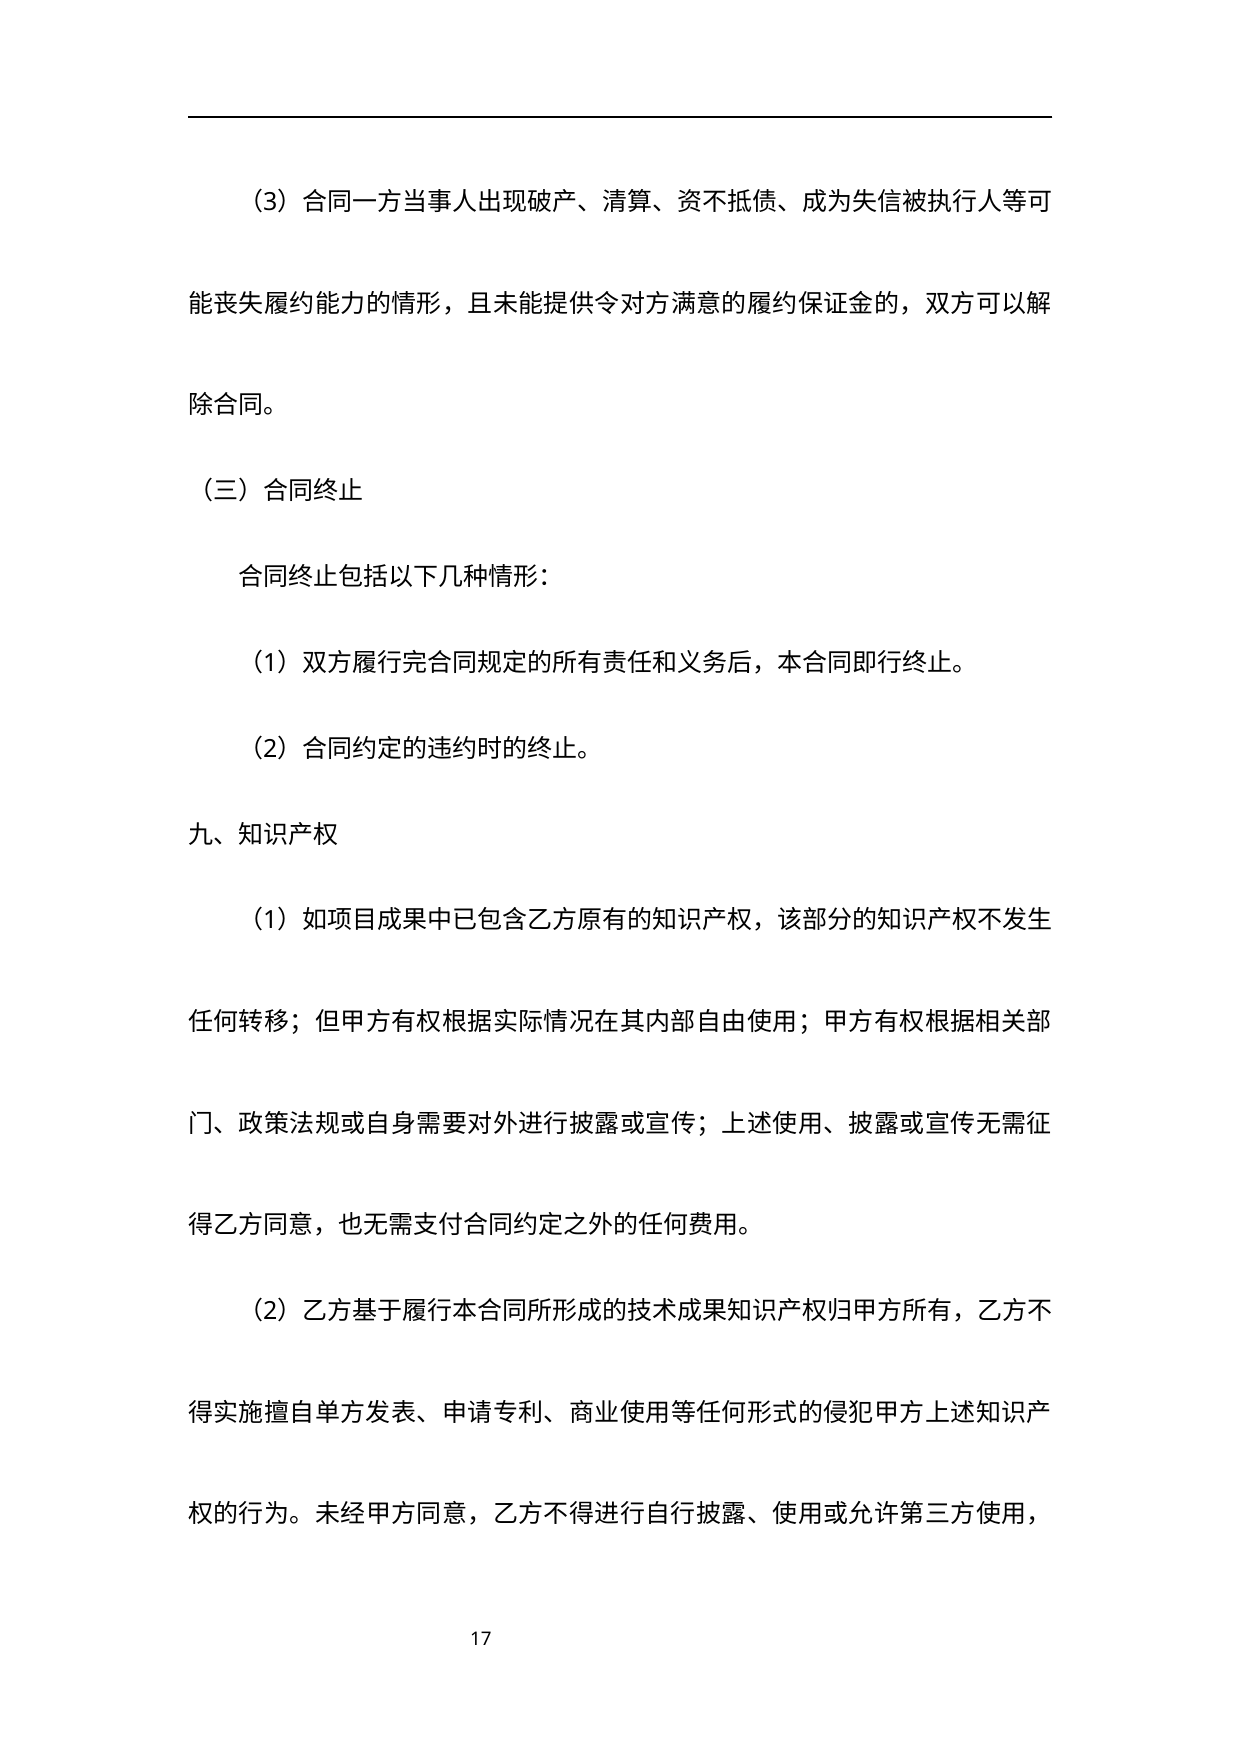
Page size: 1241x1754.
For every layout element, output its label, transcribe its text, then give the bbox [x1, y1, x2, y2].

text （三）合同终止 [188, 455, 1052, 523]
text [188, 1275, 1052, 1546]
text （1）如项目成果中已包含乙方原有的知识产权，该部分的知识产权不发生任何转移；但甲方有权根据实际情况在其内部自由使用；甲方有权根据相关部门、政策法规或自身需要对外进行披露或宣传；上述使用、披露或宣传无需征得乙方同意，也无需支付合同约定之外的任何费用。 [188, 884, 1052, 1257]
text （3）合同一方当事人出现破产、清算、资不抵债、成为失信被执行人等可能丧失履约能力的情形，且未能提供令对方满意的履约保证金的，双方可以解除合同。 [188, 166, 1052, 437]
text 合同终止包括以下几种情形： [188, 541, 1052, 608]
text 九、知识产权 [188, 798, 1052, 866]
text （1）双方履行完合同规定的所有责任和义务后，本合同即行终止。 [188, 627, 1052, 694]
text （2）合同约定的违约时的终止。 [188, 712, 1052, 780]
